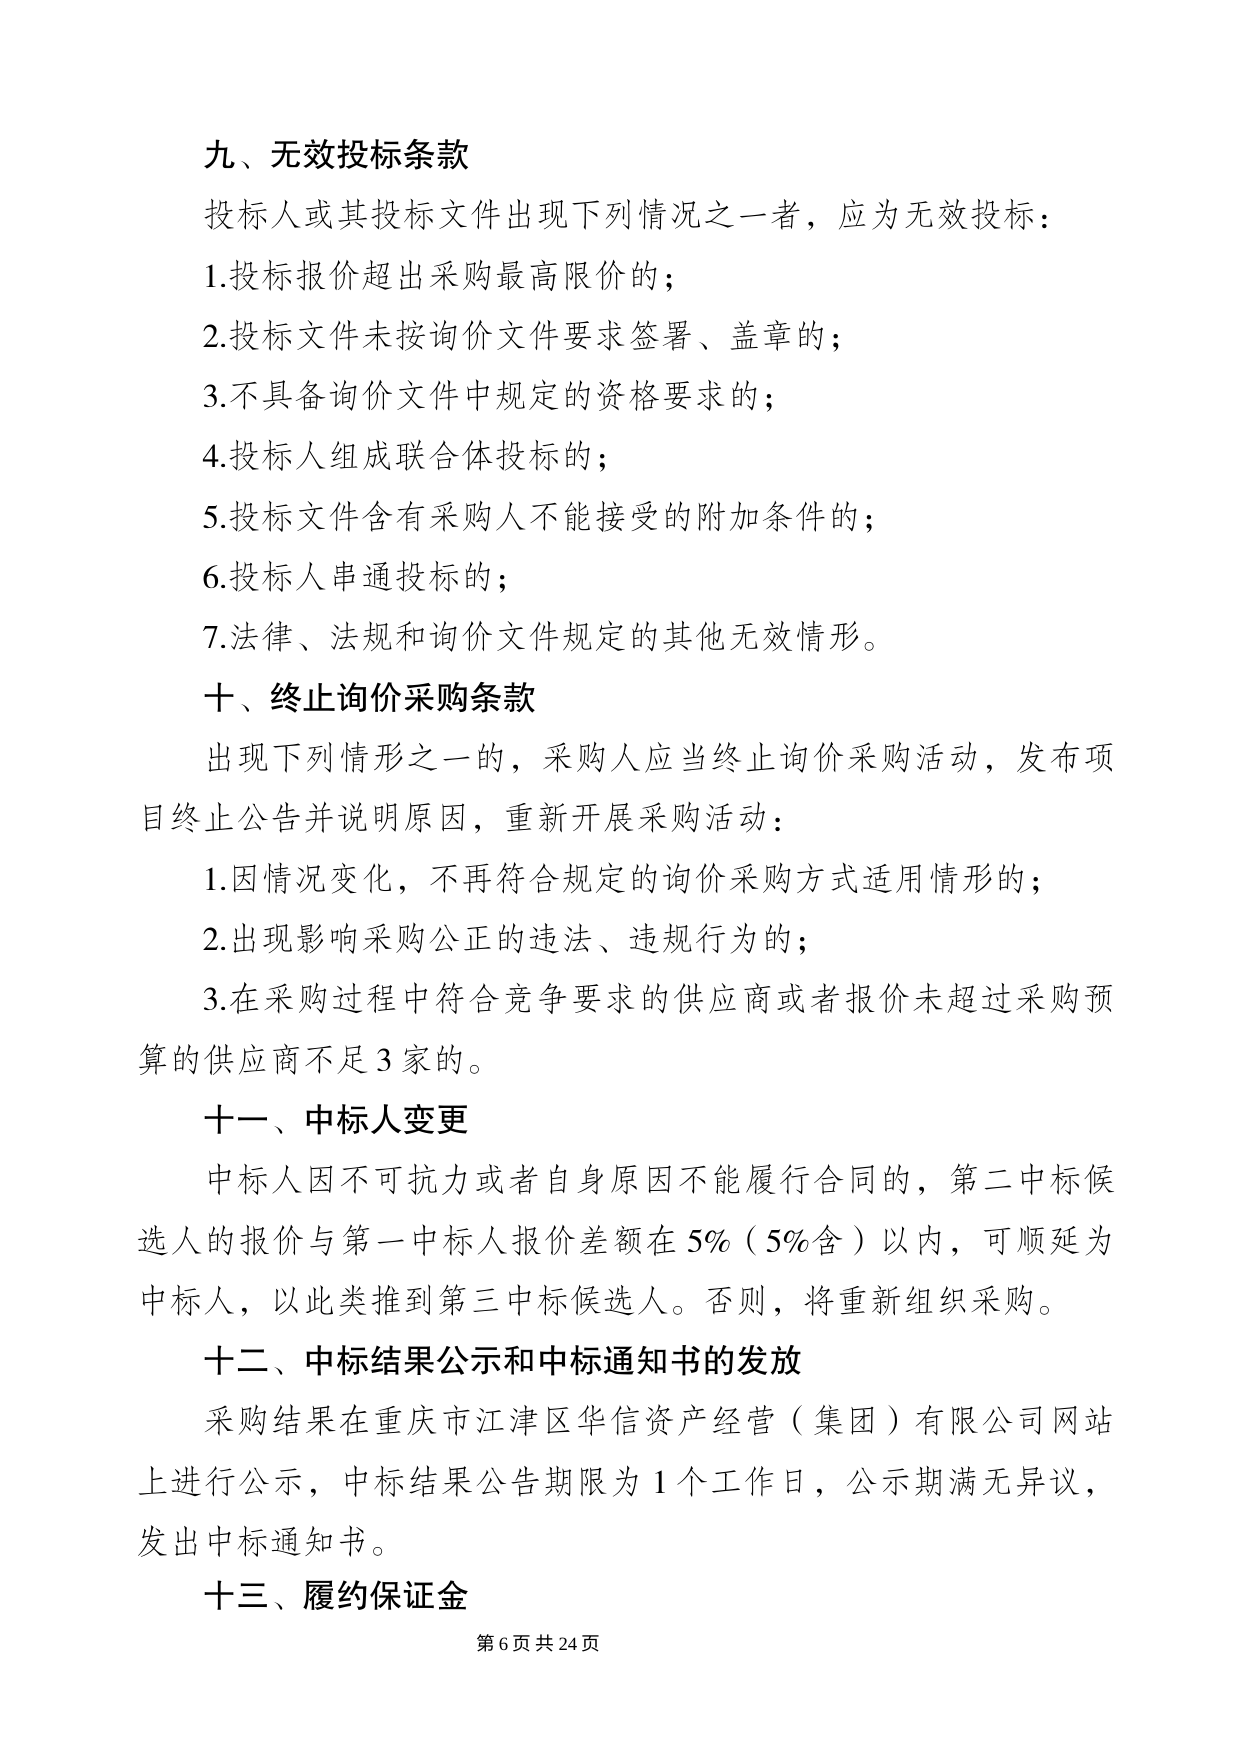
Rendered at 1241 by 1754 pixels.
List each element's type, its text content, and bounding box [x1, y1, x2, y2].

list 1.因情况变化，不再符合规定的询价采购方式适用情形的； [136, 842, 1116, 902]
text 十三、履约保证金 [136, 1566, 1100, 1618]
list 6.投标人串通投标的； [136, 540, 1116, 601]
list 中标人因不可抗力或者自身原因不能履行合同的，第二中标候选人的报价与第一中标人报价差额在5%（5%含）以内，可顺延为中标人，以此类推到第三中标候选人。否则，将重新组织采购。 [136, 1143, 1116, 1324]
list 3.在采购过程中符合竞争要求的供应商或者报价未超过采购预算的供应商不足3家的。 [136, 962, 1116, 1083]
list 十、终止询价采购条款 [136, 661, 1116, 721]
list 十二、中标结果公示和中标通知书的发放 [136, 1324, 1116, 1385]
list 出现下列情形之一的，采购人应当终止询价采购活动，发布项目终止公告并说明原因，重新开展采购活动： [136, 721, 1116, 842]
list 1.投标报价超出采购最高限价的； [136, 239, 1116, 299]
list 2.投标文件未按询价文件要求签署、盖章的； [136, 299, 1116, 359]
list 采购结果在重庆市江津区华信资产经营（集团）有限公司网站上进行公示，中标结果公告期限为1个工作日，公示期满无异议，发出中标通知书。 [136, 1385, 1116, 1566]
list 3.不具备询价文件中规定的资格要求的； [136, 359, 1116, 420]
list 5.投标文件含有采购人不能接受的附加条件的； [136, 480, 1116, 540]
list 7.法律、法规和询价文件规定的其他无效情形。 [136, 601, 1116, 661]
list 2.出现影响采购公正的违法、违规行为的； [136, 902, 1116, 962]
list 九、无效投标条款 [136, 118, 1116, 178]
list 十一、中标人变更 [136, 1083, 1116, 1143]
list 投标人或其投标文件出现下列情况之一者，应为无效投标： [136, 178, 1116, 239]
list 4.投标人组成联合体投标的； [136, 420, 1116, 480]
